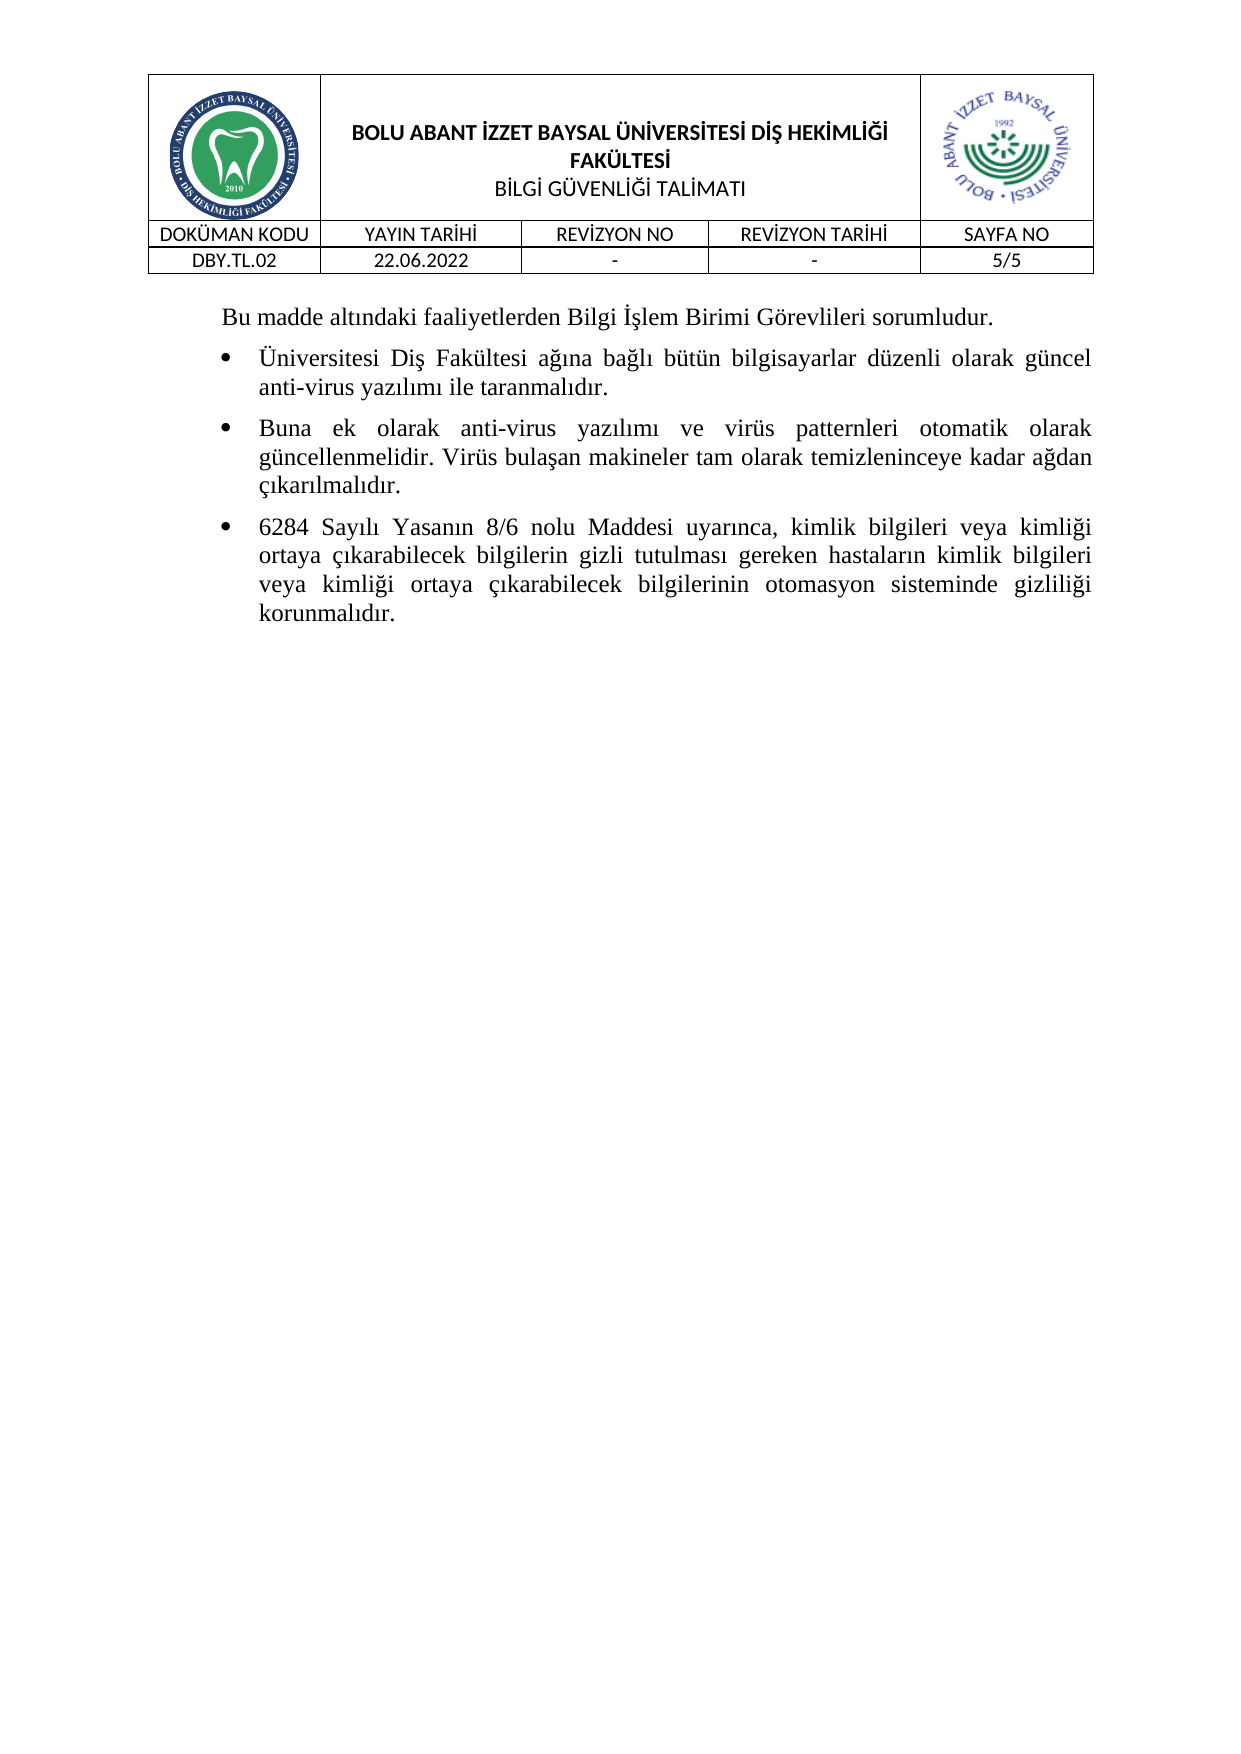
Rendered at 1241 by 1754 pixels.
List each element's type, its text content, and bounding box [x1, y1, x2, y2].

picture [169, 91, 299, 220]
text 6284 Sayılı Yasanın 8/6 nolu Maddesi uyarınca, kimlik bilgileri veya kimliği ortaya çıkarabilecek bilgilerin gizli tutulması gereken hastaların kimlik bilgileri veya kimliği ortaya çıkarabilecek bilgilerinin otomasyon sisteminde gizliliği korunmalıdır. [221, 512, 1093, 627]
text Üniversitesi Diş Fakültesi ağına bağlı bütün bilgisayarlar düzenli olarak güncel anti-virus yazılımı ile taranmalıdır. [221, 343, 1093, 401]
text Bu madde altındaki faaliyetlerden Bilgi İşlem Birimi Görevlileri sorumludur. [148, 302, 1093, 331]
picture [942, 90, 1072, 205]
text Buna ek olarak anti-virus yazılımı ve virüs patternleri otomatik olarak güncellenmelidir. Virüs bulaşan makineler tam olarak temizleninceye kadar ağdan çıkarılmalıdır. [221, 413, 1093, 499]
